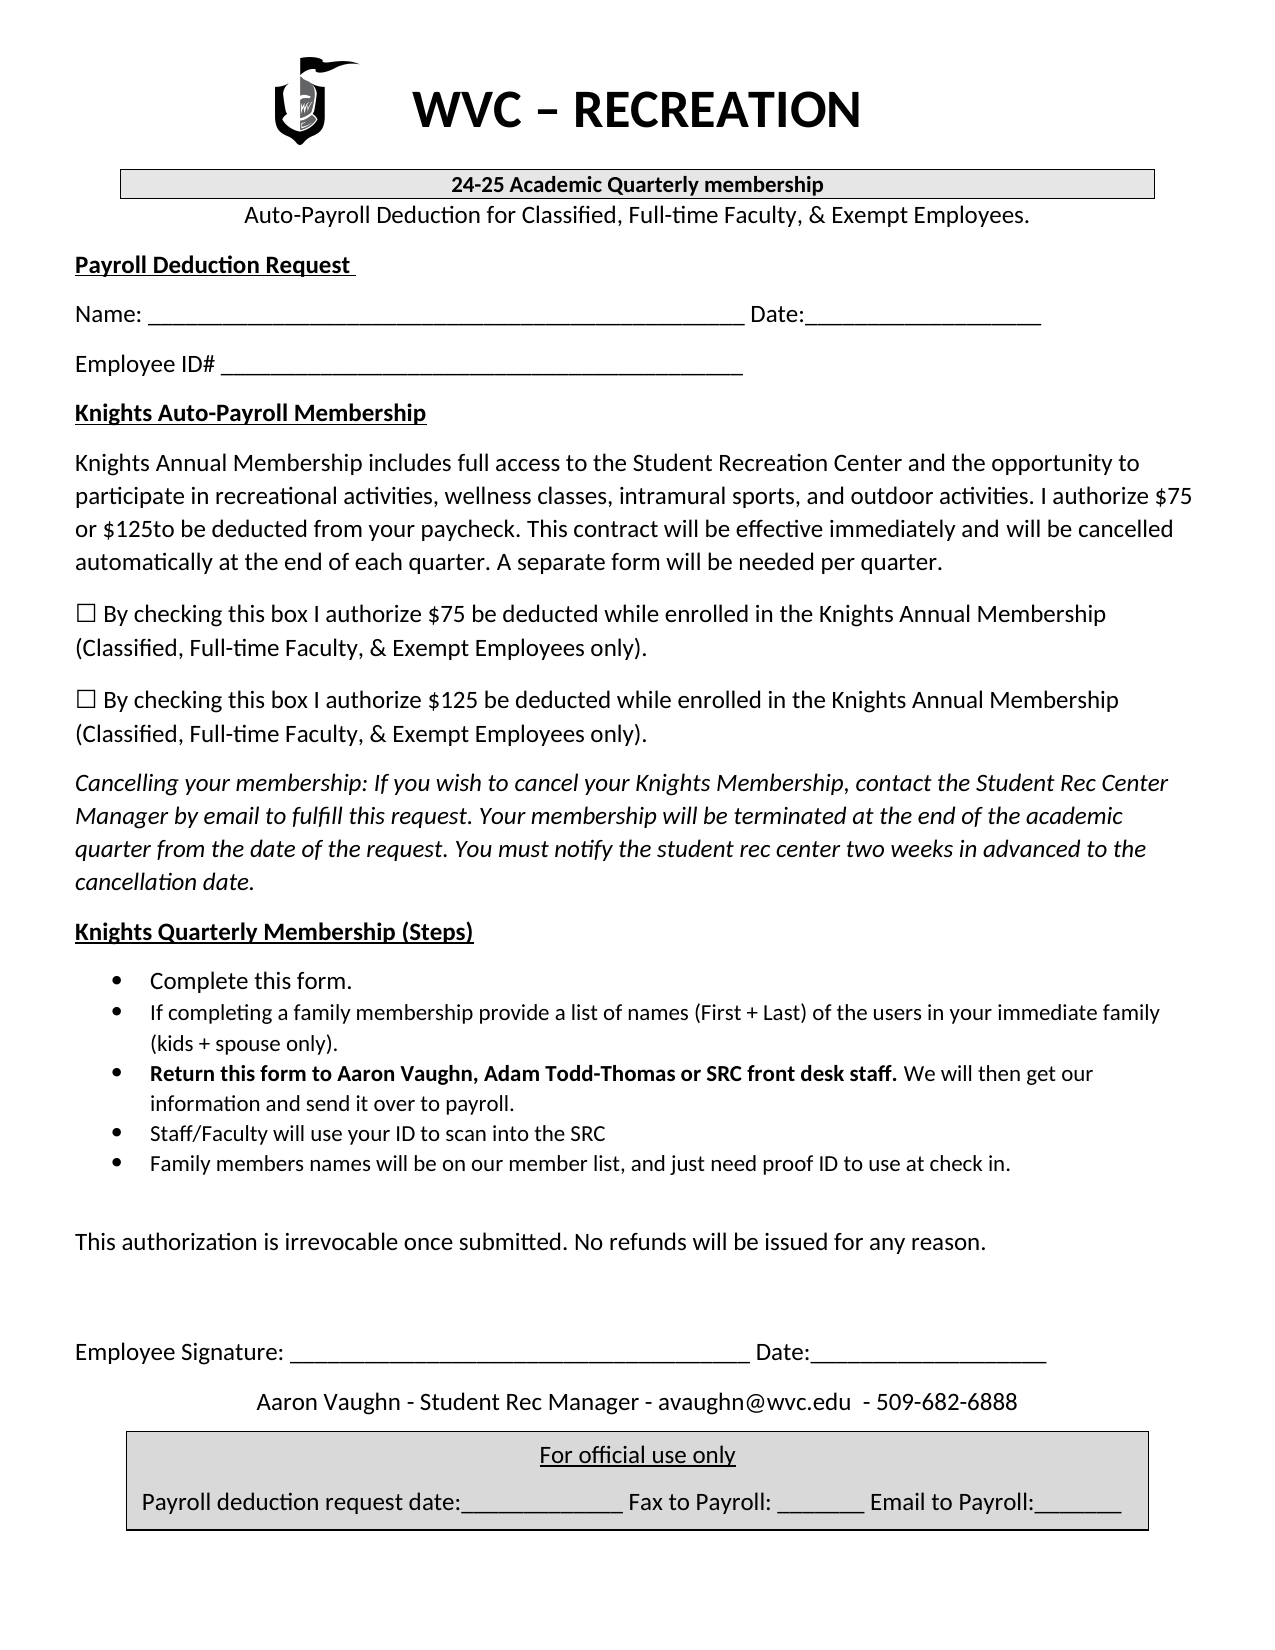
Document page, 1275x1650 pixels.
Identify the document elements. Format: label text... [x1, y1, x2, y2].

text By checking this box I authorize $125 be deducted while enrolled in the Knights Annual Membership (Classified, Full-time Faculty, & Exempt Employees only). [75, 682, 1200, 748]
text Knights Auto-Payroll Membership [75, 398, 1200, 428]
picture [275, 57, 360, 145]
text This authorization is irrevocable once submitted. No refunds will be issued for any reason. [75, 1227, 1200, 1317]
text Name: ________________________________________________ Date:___________________ [75, 298, 1200, 329]
list Complete this form. [112, 966, 1200, 996]
text Employee ID# __________________________________________ [75, 348, 1200, 378]
text Cancelling your membership: If you wish to cancel your Knights Membership, contact the Student Rec Center Manager by email to fulfill this request. Your membership will be terminated at the end of the academic quarter from the date of the request. You must notify the student rec center two weeks in advanced to the cancellation date. [75, 768, 1200, 897]
text By checking this box I authorize $75 be deducted while enrolled in the Knights Annual Membership (Classified, Full-time Faculty, & Exempt Employees only). [75, 596, 1200, 662]
list If completing a family membership provide a list of names (First + Last) of the users in your immediate family (kids + spouse only). [112, 998, 1200, 1057]
text Aaron Vaughn - Student Rec Manager - avaughn@wvc.edu - 509-682-6888 [75, 1386, 1200, 1416]
text Employee Signature: _____________________________________ Date:___________________ [75, 1336, 1200, 1367]
text Knights Annual Membership includes full access to the Student Recreation Center and the opportunity to participate in recreational activities, wellness classes, intramural sports, and outdoor activities. I authorize $75 or $125to be deducted from your paycheck. This contract will be effective immediately and will be cancelled automatically at the end of each quarter. A separate form will be needed per quarter. [75, 447, 1200, 576]
list Family members names will be on our member list, and just need proof ID to use at check in. [112, 1149, 1200, 1208]
text Auto-Payroll Deduction for Classified, Full-time Faculty, & Exempt Employees. [75, 199, 1200, 230]
table_header 24-25 Academic Quarterly membership [121, 170, 1154, 198]
list Staff/Faculty will use your ID to scan into the SRC [112, 1119, 1200, 1147]
text Knights Quarterly Membership (Steps) [75, 916, 1200, 946]
text Payroll Deduction Request [75, 249, 1200, 279]
list Return this form to Aaron Vaughn, Adam Todd-Thomas or SRC front desk staff. We will then get our information and send it over to payroll. [112, 1059, 1200, 1117]
